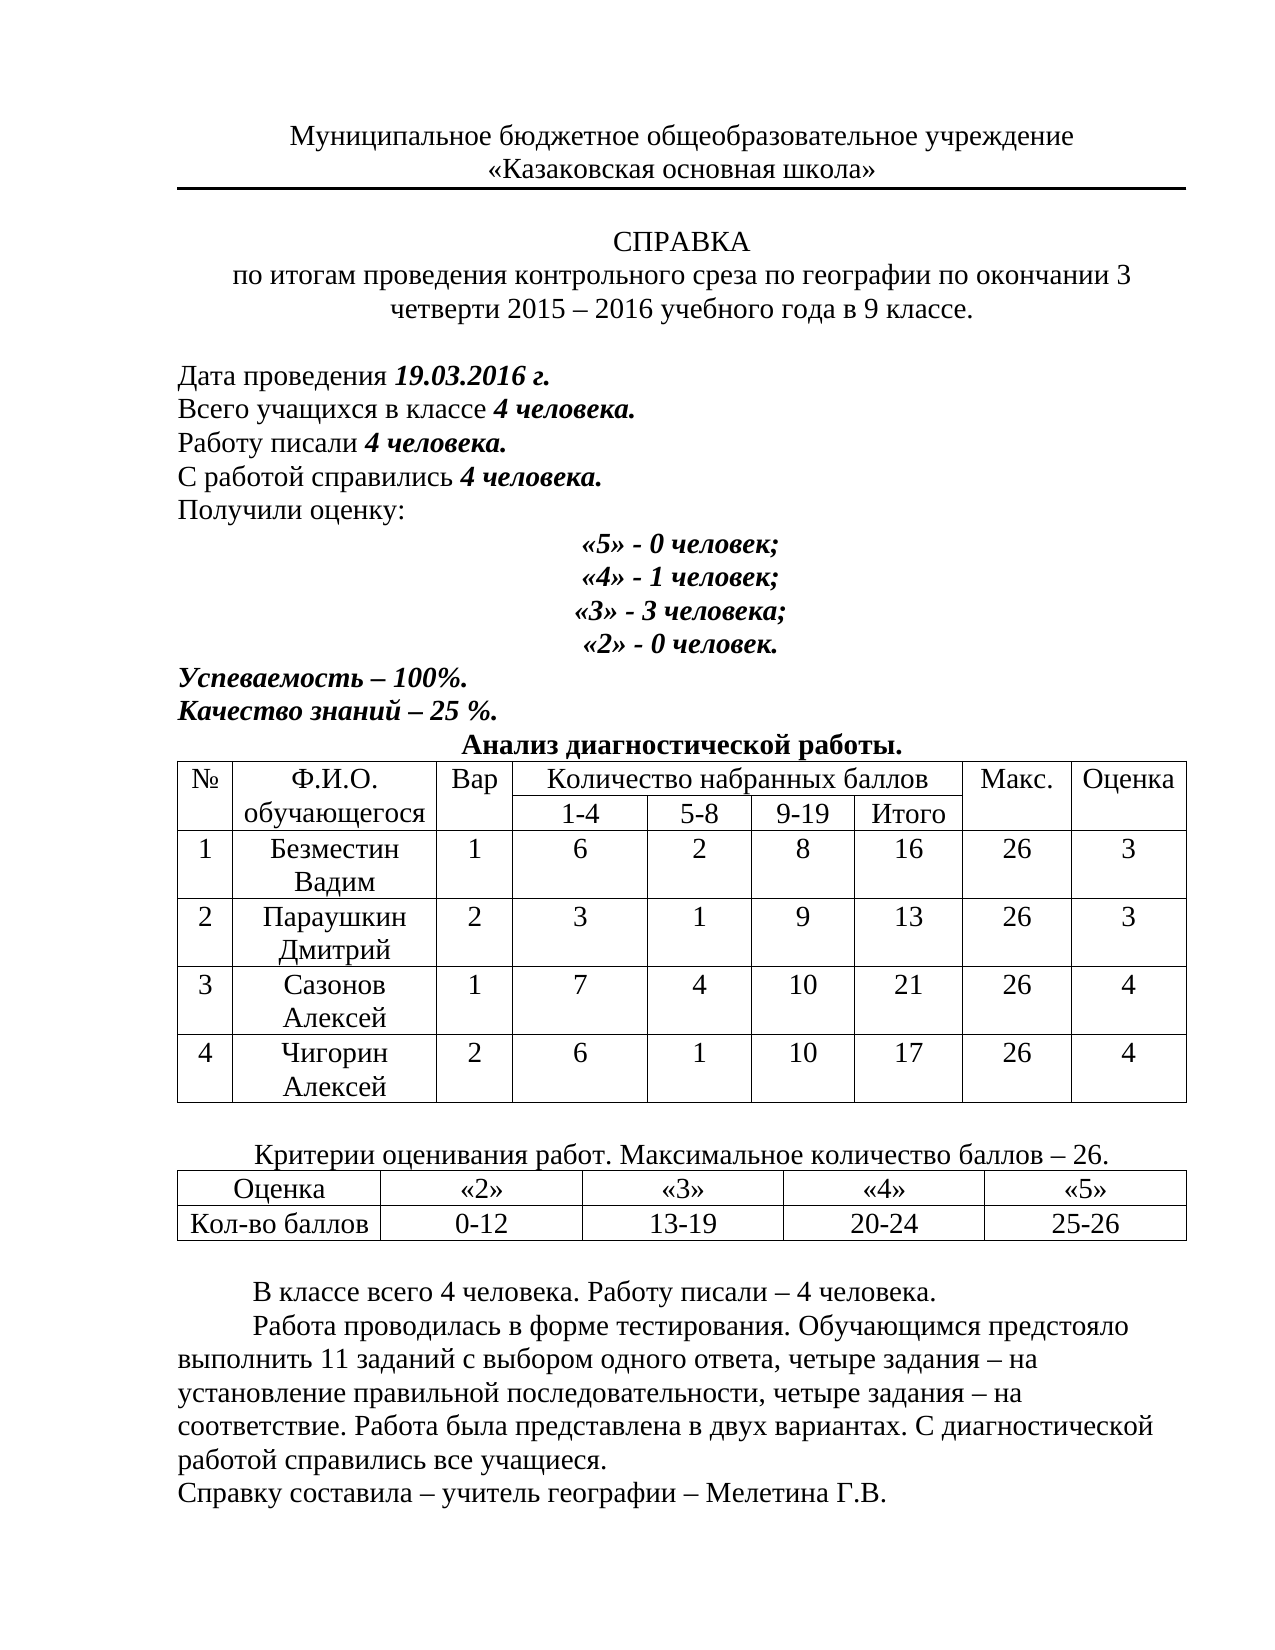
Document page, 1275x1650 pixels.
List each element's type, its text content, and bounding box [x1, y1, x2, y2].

table_cell 1 [437, 831, 512, 898]
text Работа проводилась в форме тестирования. Обучающимся предстояло выполнить 11 заданий с выбором одного ответа, четыре задания – на установление правильной последовательности, четыре задания – на соответствие. Работа была представлена в двух вариантах. С диагностической работой справились все учащиеся. [177, 1308, 1186, 1475]
table_cell Параушкин Дмитрий [233, 899, 436, 966]
table_cell 16 [855, 831, 962, 898]
table_cell 3 [513, 899, 647, 966]
table_cell 26 [963, 1035, 1071, 1102]
table_cell 10 [752, 967, 854, 1034]
table_cell 13 [855, 899, 962, 966]
text Муниципальное бюджетное общеобразовательное учреждение [177, 118, 1186, 152]
table_header Оценка [1072, 762, 1186, 830]
table_cell 3 [178, 967, 232, 1034]
table_cell 1 [437, 967, 512, 1034]
text Получили оценку: [177, 492, 1186, 526]
table_cell 3 [1072, 831, 1186, 898]
table_header «2» [381, 1171, 582, 1205]
table_cell 26 [963, 899, 1071, 966]
text Всего учащихся в классе 4 человека. [177, 392, 1186, 425]
text «Казаковская основная школа» [177, 152, 1186, 187]
table_cell 2 [437, 899, 512, 966]
text Качество знаний – 25 %. [177, 693, 1186, 727]
table_header «5» [985, 1171, 1186, 1205]
text по итогам проведения контрольного среза по географии по окончании 3 четверти 2015 – 2016 учебного года в 9 классе. [177, 257, 1186, 324]
table_cell 4 [1072, 1035, 1186, 1102]
text «4» - 1 человек; [177, 559, 1186, 593]
table_cell Безместин Вадим [233, 831, 436, 898]
text СПРАВКА [177, 224, 1186, 257]
table_header Оценка [178, 1171, 380, 1205]
table_cell 10 [752, 1035, 854, 1102]
text С работой справились 4 человека. [177, 459, 1186, 492]
table_cell 13-19 [583, 1206, 783, 1239]
table_cell 8 [752, 831, 854, 898]
table_cell Чигорин Алексей [233, 1035, 436, 1102]
table_cell 5-8 [648, 796, 751, 830]
table_header Ф.И.О. обучающегося [233, 762, 436, 830]
table_cell 9-19 [752, 796, 854, 830]
table_header «4» [784, 1171, 984, 1205]
table_cell 26 [963, 967, 1071, 1034]
text Успеваемость – 100%. [177, 660, 1186, 693]
table_cell 1-4 [513, 796, 647, 830]
table_cell 1 [648, 899, 751, 966]
table_header Количество набранных баллов [513, 762, 962, 795]
table_cell 3 [1072, 899, 1186, 966]
table_cell Сазонов Алексей [233, 967, 436, 1034]
text «3» - 3 человека; [177, 593, 1186, 626]
table_cell 4 [648, 967, 751, 1034]
table_cell 6 [513, 831, 647, 898]
table_cell 4 [178, 1035, 232, 1102]
table_cell 21 [855, 967, 962, 1034]
text В классе всего 4 человека. Работу писали – 4 человека. [177, 1274, 1186, 1308]
table_header Макс. [963, 762, 1071, 830]
table_cell 2 [648, 831, 751, 898]
table_cell 9 [752, 899, 854, 966]
text Анализ диагностической работы. [177, 727, 1186, 761]
text Справку составила – учитель географии – Мелетина Г.В. [177, 1475, 1186, 1509]
text Дата проведения 19.03.2016 г. [177, 358, 1186, 392]
table_cell 26 [963, 831, 1071, 898]
table_cell 1 [178, 831, 232, 898]
table_cell 0-12 [381, 1206, 582, 1239]
table_cell Кол-во баллов [178, 1206, 380, 1239]
table_cell 7 [513, 967, 647, 1034]
table_cell 17 [855, 1035, 962, 1102]
table_cell 2 [178, 899, 232, 966]
text Критерии оценивания работ. Максимальное количество баллов – 26. [177, 1137, 1186, 1170]
table_header № [178, 762, 232, 830]
table_cell 4 [1072, 967, 1186, 1034]
table_cell Итого [855, 796, 962, 830]
table_header «3» [583, 1171, 783, 1205]
table_cell 1 [648, 1035, 751, 1102]
table_cell 20-24 [784, 1206, 984, 1239]
text «5» - 0 человек; [177, 526, 1186, 559]
table_header Вар [437, 762, 512, 830]
text «2» - 0 человек. [177, 626, 1186, 660]
table_cell 6 [513, 1035, 647, 1102]
table_cell 2 [437, 1035, 512, 1102]
table_cell 25-26 [985, 1206, 1186, 1239]
text Работу писали 4 человека. [177, 425, 1186, 459]
